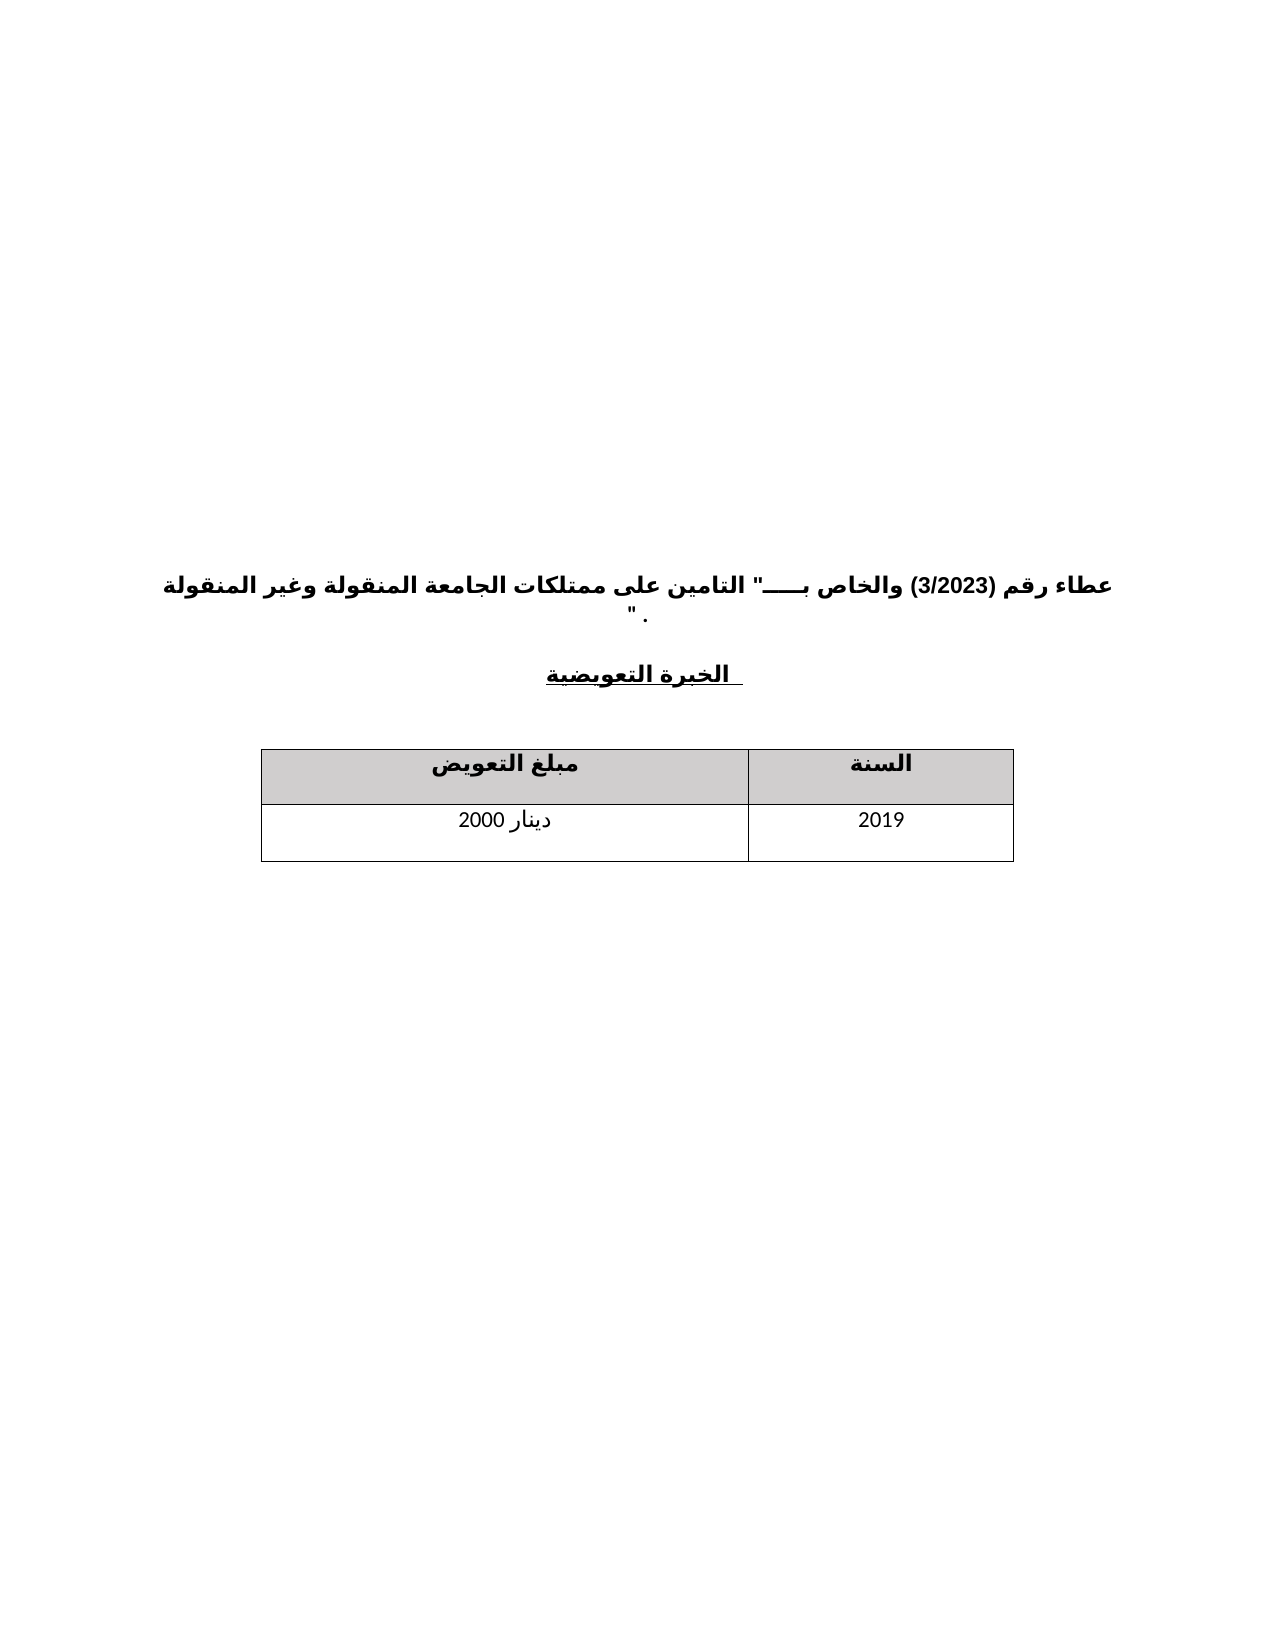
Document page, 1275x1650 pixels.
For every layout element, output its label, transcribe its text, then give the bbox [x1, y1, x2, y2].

text الخبرة التعويضية [150, 661, 1125, 687]
table_cell 2000 دينار [262, 805, 748, 861]
text عطاء رقم (3/2023) والخاص بـــــ" التامين على ممتلكات الجامعة المنقولة وغير المنقولة " . [150, 572, 1125, 628]
table_header السنة [749, 750, 1013, 804]
table_cell 2019 [749, 805, 1013, 861]
table_header مبلغ التعويض [262, 750, 748, 804]
